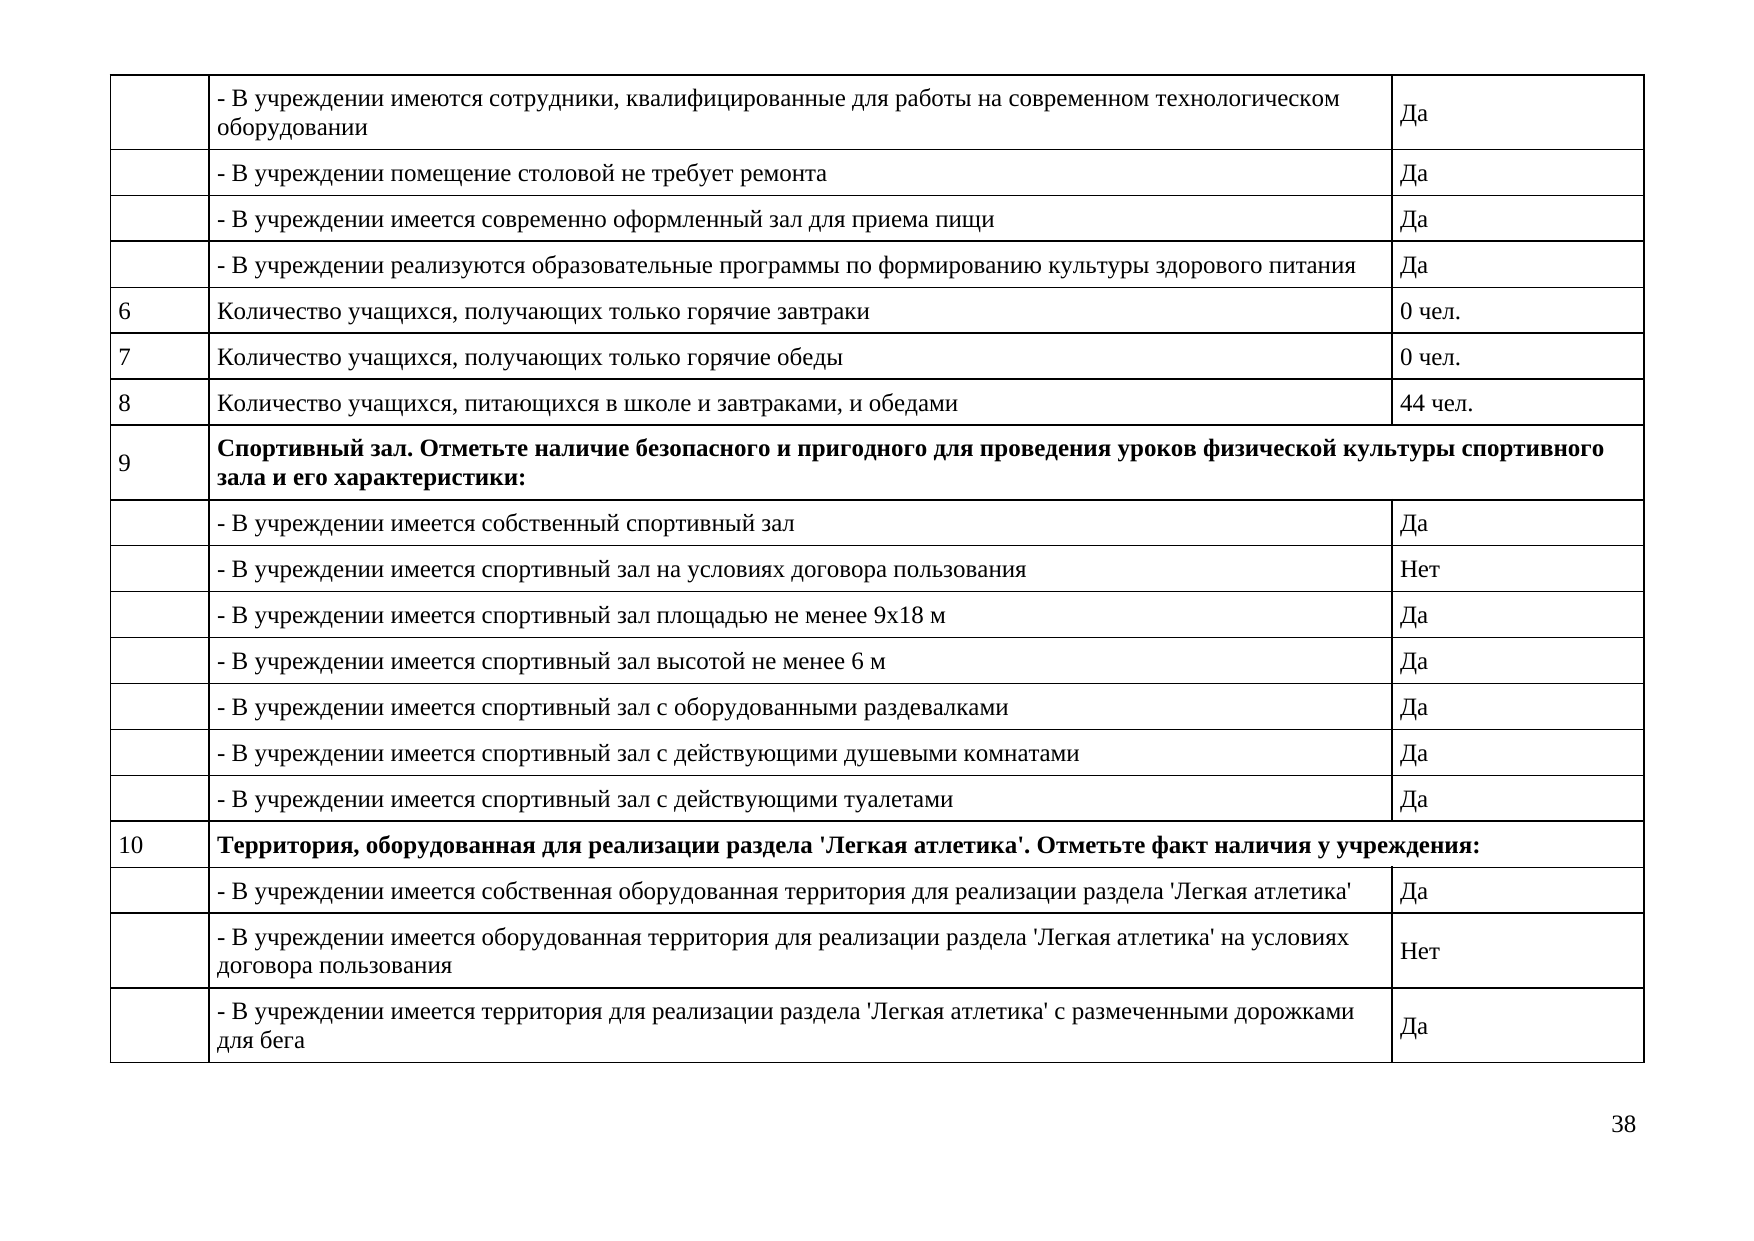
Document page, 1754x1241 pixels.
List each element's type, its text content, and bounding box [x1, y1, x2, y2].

table_cell [111, 914, 208, 987]
table_cell 44 чел. [1393, 380, 1643, 424]
table_cell 8 [111, 380, 208, 424]
table_cell [111, 196, 208, 240]
table_cell [111, 150, 208, 194]
table_cell - В учреждении помещение столовой не требует ремонта [210, 150, 1391, 194]
table_cell - В учреждении имеется современно оформленный зал для приема пищи [210, 196, 1391, 240]
table_cell Да [1393, 501, 1643, 545]
table_cell Нет [1393, 914, 1643, 987]
table_cell [111, 684, 208, 728]
table_cell [111, 638, 208, 683]
table_cell 9 [111, 426, 208, 499]
table_cell - В учреждении имеется спортивный зал с оборудованными раздевалками [210, 684, 1391, 728]
table_cell Да [1393, 592, 1643, 637]
table_cell [111, 592, 208, 637]
table_cell Да [1393, 150, 1643, 194]
table_cell 0 чел. [1393, 288, 1643, 332]
table_cell Количество учащихся, питающихся в школе и завтраками, и обедами [210, 380, 1391, 424]
table_cell Нет [1393, 546, 1643, 591]
table_cell - В учреждении реализуются образовательные программы по формированию культуры здорового питания [210, 242, 1391, 286]
table_cell Да [1393, 196, 1643, 240]
table_cell 7 [111, 334, 208, 378]
table_cell - В учреждении имеется территория для реализации раздела 'Легкая атлетика' с размеченными дорожками для бега [210, 989, 1391, 1062]
table_cell Территория, оборудованная для реализации раздела 'Легкая атлетика'. Отметьте факт наличия у учреждения: [210, 822, 1643, 866]
table_cell Да [1393, 989, 1643, 1062]
table_cell Количество учащихся, получающих только горячие завтраки [210, 288, 1391, 332]
table_cell 6 [111, 288, 208, 332]
table_cell 0 чел. [1393, 334, 1643, 378]
table_cell Да [1393, 76, 1643, 148]
table_cell - В учреждении имеется спортивный зал высотой не менее 6 м [210, 638, 1391, 683]
table_cell [111, 776, 208, 820]
table_cell - В учреждении имеется спортивный зал на условиях договора пользования [210, 546, 1391, 591]
table_cell [111, 546, 208, 591]
table_cell - В учреждении имеются сотрудники, квалифицированные для работы на современном технологическом оборудовании [210, 76, 1391, 148]
table_cell [111, 989, 208, 1062]
table_cell - В учреждении имеется спортивный зал площадью не менее 9х18 м [210, 592, 1391, 637]
table_cell Да [1393, 684, 1643, 728]
table_cell [111, 242, 208, 286]
table_cell - В учреждении имеется собственный спортивный зал [210, 501, 1391, 545]
table_cell Да [1393, 638, 1643, 683]
table_cell - В учреждении имеется спортивный зал с действующими туалетами [210, 776, 1391, 820]
table_cell Да [1393, 730, 1643, 774]
table_cell - В учреждении имеется оборудованная территория для реализации раздела 'Легкая атлетика' на условиях договора пользования [210, 914, 1391, 987]
table_cell - В учреждении имеется собственная оборудованная территория для реализации раздела 'Легкая атлетика' [210, 868, 1391, 912]
table_cell Количество учащихся, получающих только горячие обеды [210, 334, 1391, 378]
table_cell Спортивный зал. Отметьте наличие безопасного и пригодного для проведения уроков физической культуры спортивного зала и его характеристики: [210, 426, 1643, 499]
table_cell Да [1393, 242, 1643, 286]
table_cell [111, 868, 208, 912]
table_cell [111, 501, 208, 545]
table_cell [111, 76, 208, 148]
table_cell 10 [111, 822, 208, 866]
table_cell Да [1393, 868, 1643, 912]
table_cell - В учреждении имеется спортивный зал с действующими душевыми комнатами [210, 730, 1391, 774]
table_cell [111, 730, 208, 774]
table_cell Да [1393, 776, 1643, 820]
